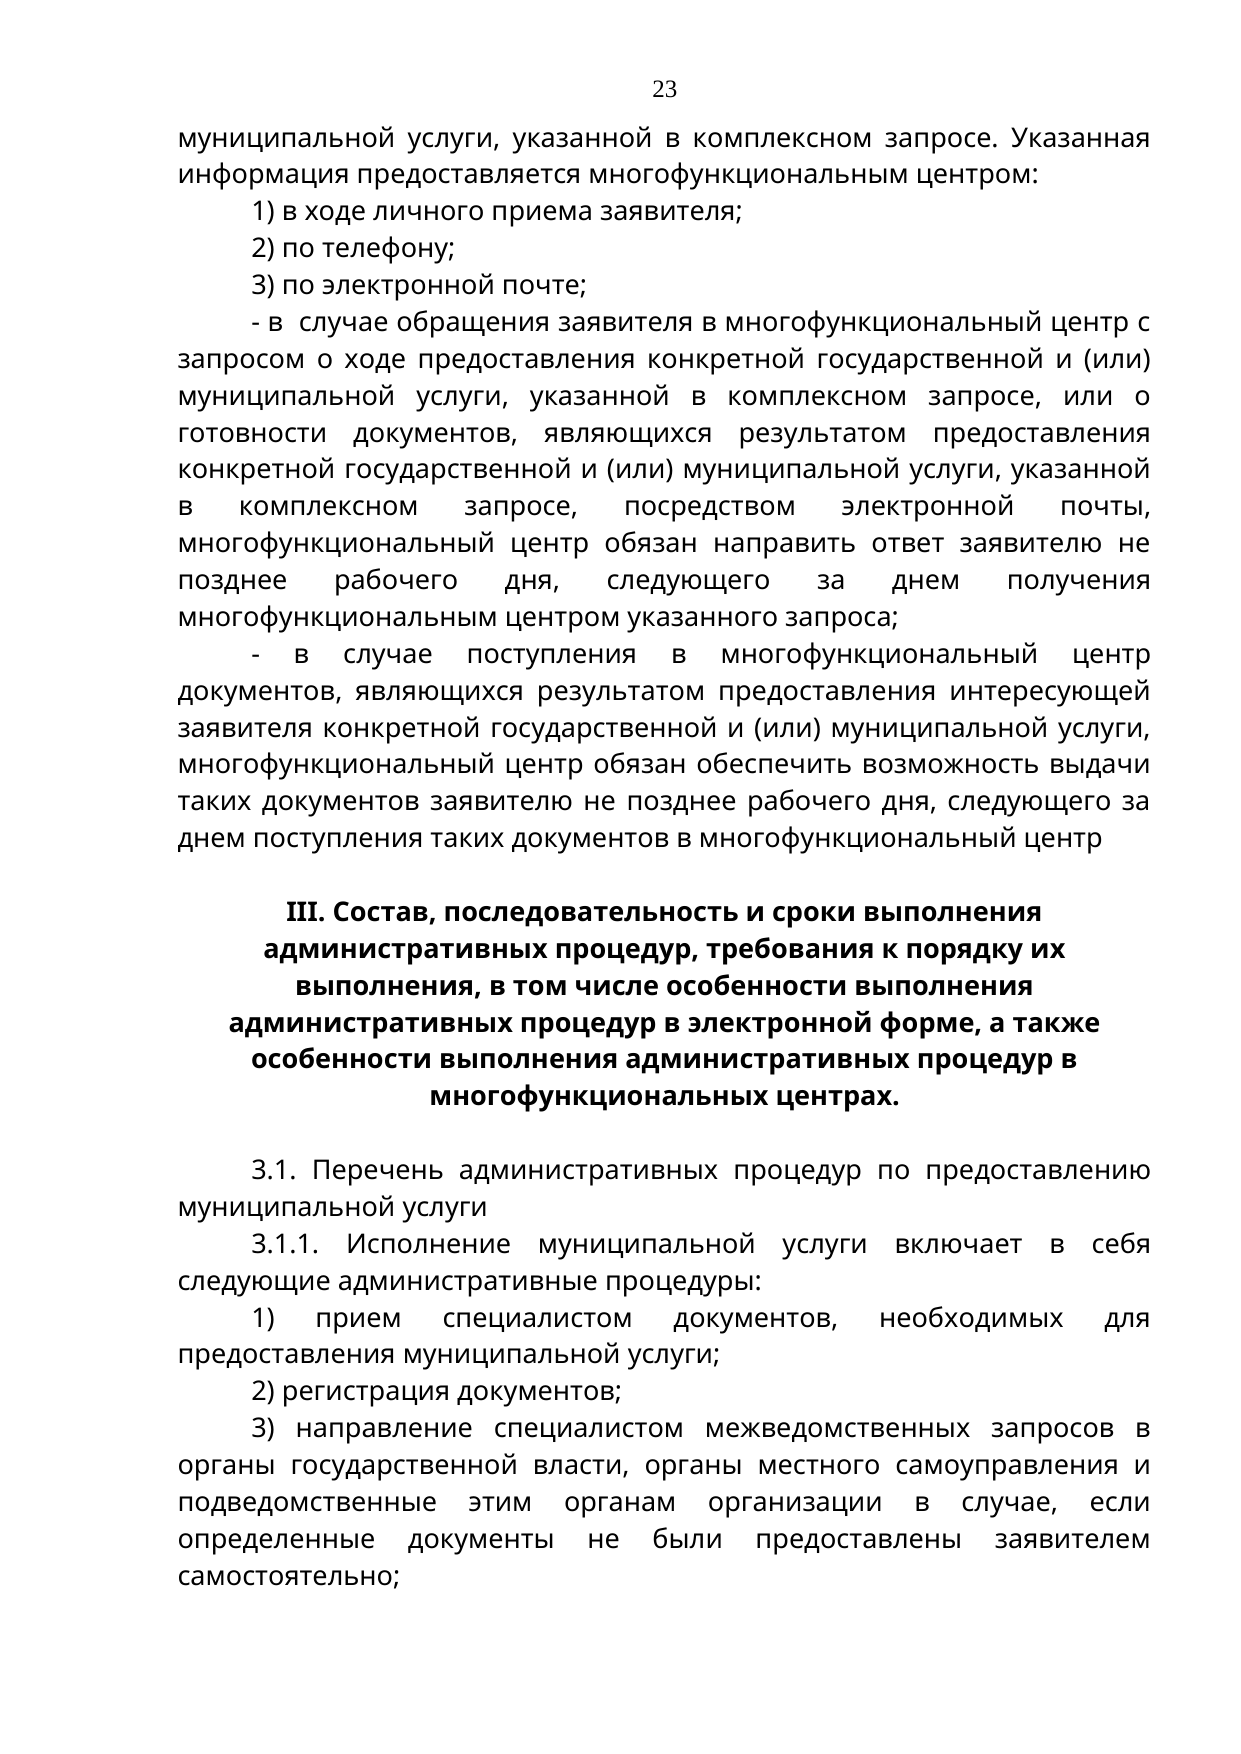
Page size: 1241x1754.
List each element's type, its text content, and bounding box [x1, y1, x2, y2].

text 2) по телефону; [177, 229, 1152, 266]
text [177, 118, 1152, 192]
text - в случае поступления в многофункциональный центр документов, являющихся результатом предоставления интересующей заявителя конкретной государственной и (или) муниципальной услуги, многофункциональный центр обязан обеспечить возможность выдачи таких документов заявителю не позднее рабочего дня, следующего за днем поступления таких документов в многофункциональный центр [177, 634, 1152, 856]
text III. Состав, последовательность и сроки выполнения административных процедур, требования к порядку их выполнения, в том числе особенности выполнения административных процедур в электронной форме, а также особенности выполнения административных процедур в многофункциональных центрах. [177, 892, 1152, 1114]
text 3) направление специалистом межведомственных запросов в органы государственной власти, органы местного самоуправления и подведомственные этим органам организации в случае, если определенные документы не были предоставлены заявителем самостоятельно; [177, 1409, 1152, 1593]
text 3) по электронной почте; [177, 266, 1152, 302]
text 1) прием специалистом документов, необходимых для предоставления муниципальной услуги; [177, 1298, 1152, 1372]
text 3.1. Перечень административных процедур по предоставлению муниципальной услуги [177, 1151, 1152, 1224]
text 2) регистрация документов; [177, 1372, 1152, 1409]
text 3.1.1. Исполнение муниципальной услуги включает в себя следующие административные процедуры: [177, 1224, 1152, 1298]
text 1) в ходе личного приема заявителя; [177, 192, 1152, 229]
text - в случае обращения заявителя в многофункциональный центр с запросом о ходе предоставления конкретной государственной и (или) муниципальной услуги, указанной в комплексном запросе, или о готовности документов, являющихся результатом предоставления конкретной государственной и (или) муниципальной услуги, указанной в комплексном запросе, посредством электронной почты, многофункциональный центр обязан направить ответ заявителю не позднее рабочего дня, следующего за днем получения многофункциональным центром указанного запроса; [177, 302, 1152, 634]
